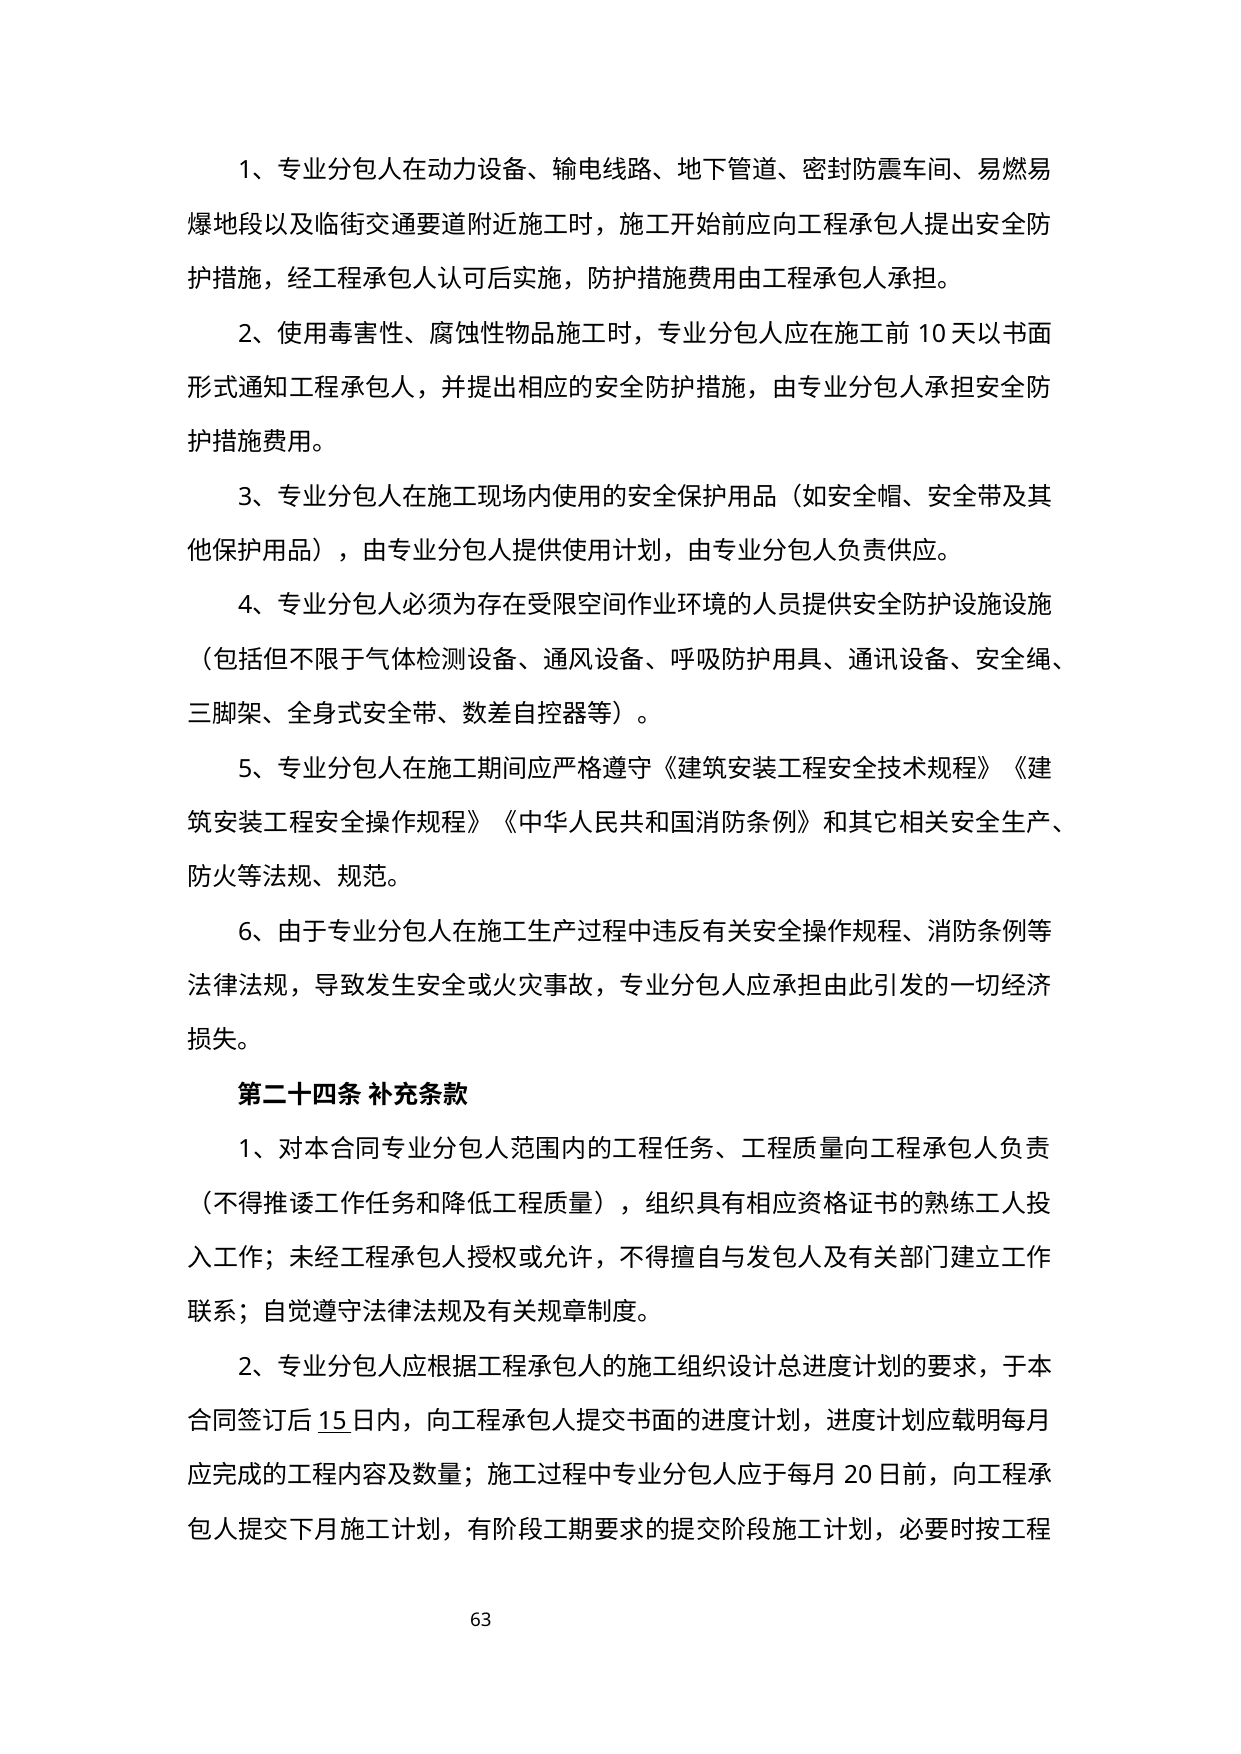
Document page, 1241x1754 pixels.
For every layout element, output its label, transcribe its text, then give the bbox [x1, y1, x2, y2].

text 6、由于专业分包人在施工生产过程中违反有关安全操作规程、消防条例等法律法规，导致发生安全或火灾事故，专业分包人应承担由此引发的一切经济损失。 [187, 911, 1053, 1056]
text 5、专业分包人在施工期间应严格遵守《建筑安装工程安全技术规程》《建筑安装工程安全操作规程》《中华人民共和国消防条例》和其它相关安全生产、防火等法规、规范。 [187, 748, 1053, 893]
text 2、使用毒害性、腐蚀性物品施工时，专业分包人应在施工前10天以书面形式通知工程承包人，并提出相应的安全防护措施，由专业分包人承担安全防护措施费用。 [187, 313, 1053, 458]
text 第二十四条 补充条款 [187, 1074, 1053, 1111]
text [187, 1346, 1053, 1546]
text 1、专业分包人在动力设备、输电线路、地下管道、密封防震车间、易燃易爆地段以及临街交通要道附近施工时，施工开始前应向工程承包人提出安全防护措施，经工程承包人认可后实施，防护措施费用由工程承包人承担。 [187, 150, 1053, 295]
text 3、专业分包人在施工现场内使用的安全保护用品（如安全帽、安全带及其他保护用品），由专业分包人提供使用计划，由专业分包人负责供应。 [187, 476, 1053, 567]
text 1、对本合同专业分包人范围内的工程任务、工程质量向工程承包人负责（不得推诿工作任务和降低工程质量），组织具有相应资格证书的熟练工人投入工作；未经工程承包人授权或允许，不得擅自与发包人及有关部门建立工作联系；自觉遵守法律法规及有关规章制度。 [187, 1129, 1053, 1328]
text 4、专业分包人必须为存在受限空间作业环境的人员提供安全防护设施设施（包括但不限于气体检测设备、通风设备、呼吸防护用具、通讯设备、安全绳、三脚架、全身式安全带、数差自控器等）。 [187, 585, 1053, 730]
